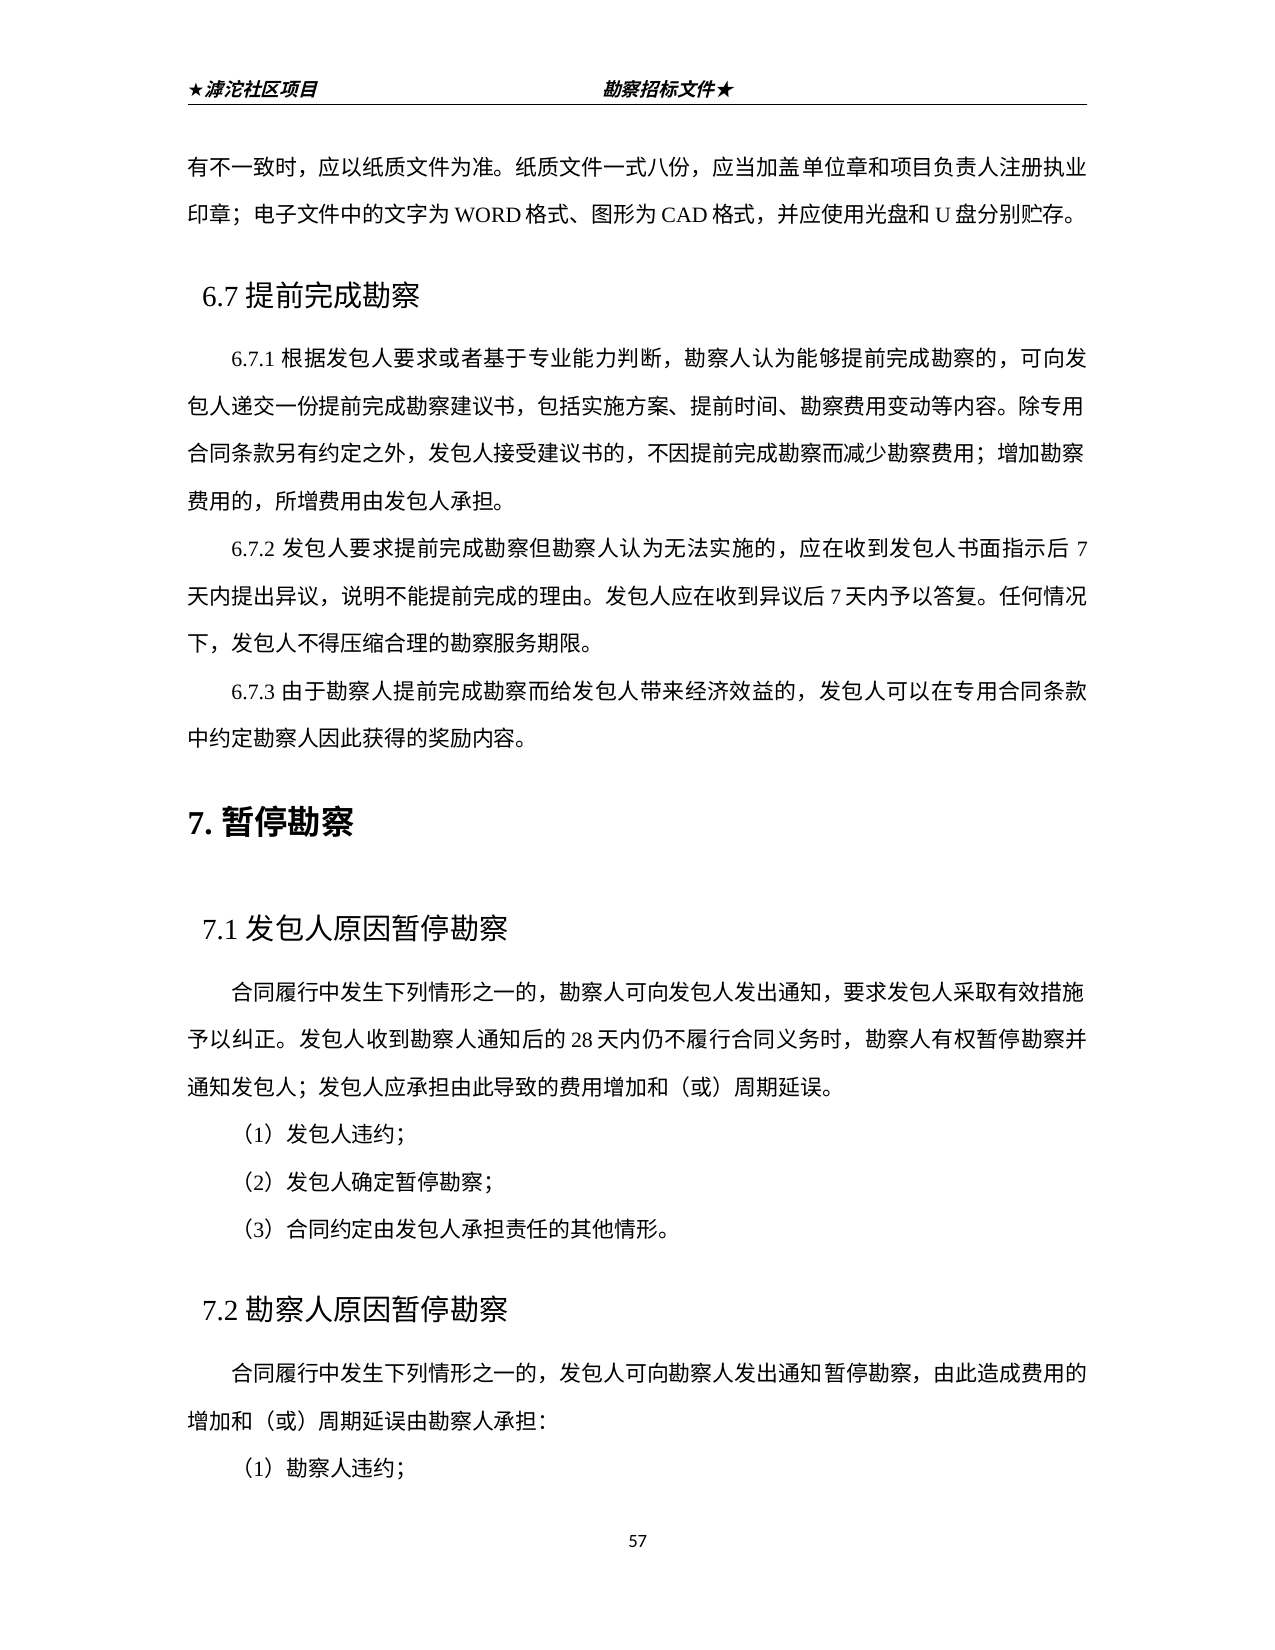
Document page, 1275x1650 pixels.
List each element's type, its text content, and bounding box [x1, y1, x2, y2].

text 合同履行中发生下列情形之一的，勘察人可向发包人发出通知，要求发包人采取有效措施予以纠正。发包人收到勘察人通知后的28天内仍不履行合同义务时，勘察人有权暂停勘察并通知发包人；发包人应承担由此导致的费用增加和（或）周期延误。 [187, 975, 1087, 1102]
subtitle 7.1 发包人原因暂停勘察 [187, 906, 1087, 948]
text 6.7.1 根据发包人要求或者基于专业能力判断，勘察人认为能够提前完成勘察的，可向发包人递交一份提前完成勘察建议书，包括实施方案、提前时间、勘察费用变动等内容。除专用合同条款另有约定之外，发包人接受建议书的，不因提前完成勘察而减少勘察费用；增加勘察费用的，所增费用由发包人承担。 [187, 341, 1087, 516]
text 合同履行中发生下列情形之一的，发包人可向勘察人发出通知暂停勘察，由此造成费用的增加和（或）周期延误由勘察人承担： [187, 1356, 1087, 1436]
subtitle 7. 暂停勘察 [187, 796, 1087, 844]
text 6.7.2 发包人要求提前完成勘察但勘察人认为无法实施的，应在收到发包人书面指示后7天内提出异议，说明不能提前完成的理由。发包人应在收到异议后7天内予以答复。任何情况下，发包人不得压缩合理的勘察服务期限。 [187, 531, 1087, 658]
text （2）发包人确定暂停勘察； [187, 1165, 1087, 1197]
text （1）发包人违约； [187, 1117, 1087, 1149]
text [187, 150, 1087, 229]
text （1）勘察人违约； [187, 1451, 1087, 1483]
subtitle 7.2 勘察人原因暂停勘察 [187, 1287, 1087, 1329]
subtitle 6.7 提前完成勘察 [187, 272, 1087, 314]
text 6.7.3 由于勘察人提前完成勘察而给发包人带来经济效益的，发包人可以在专用合同条款中约定勘察人因此获得的奖励内容。 [187, 674, 1087, 753]
text （3）合同约定由发包人承担责任的其他情形。 [187, 1212, 1087, 1244]
